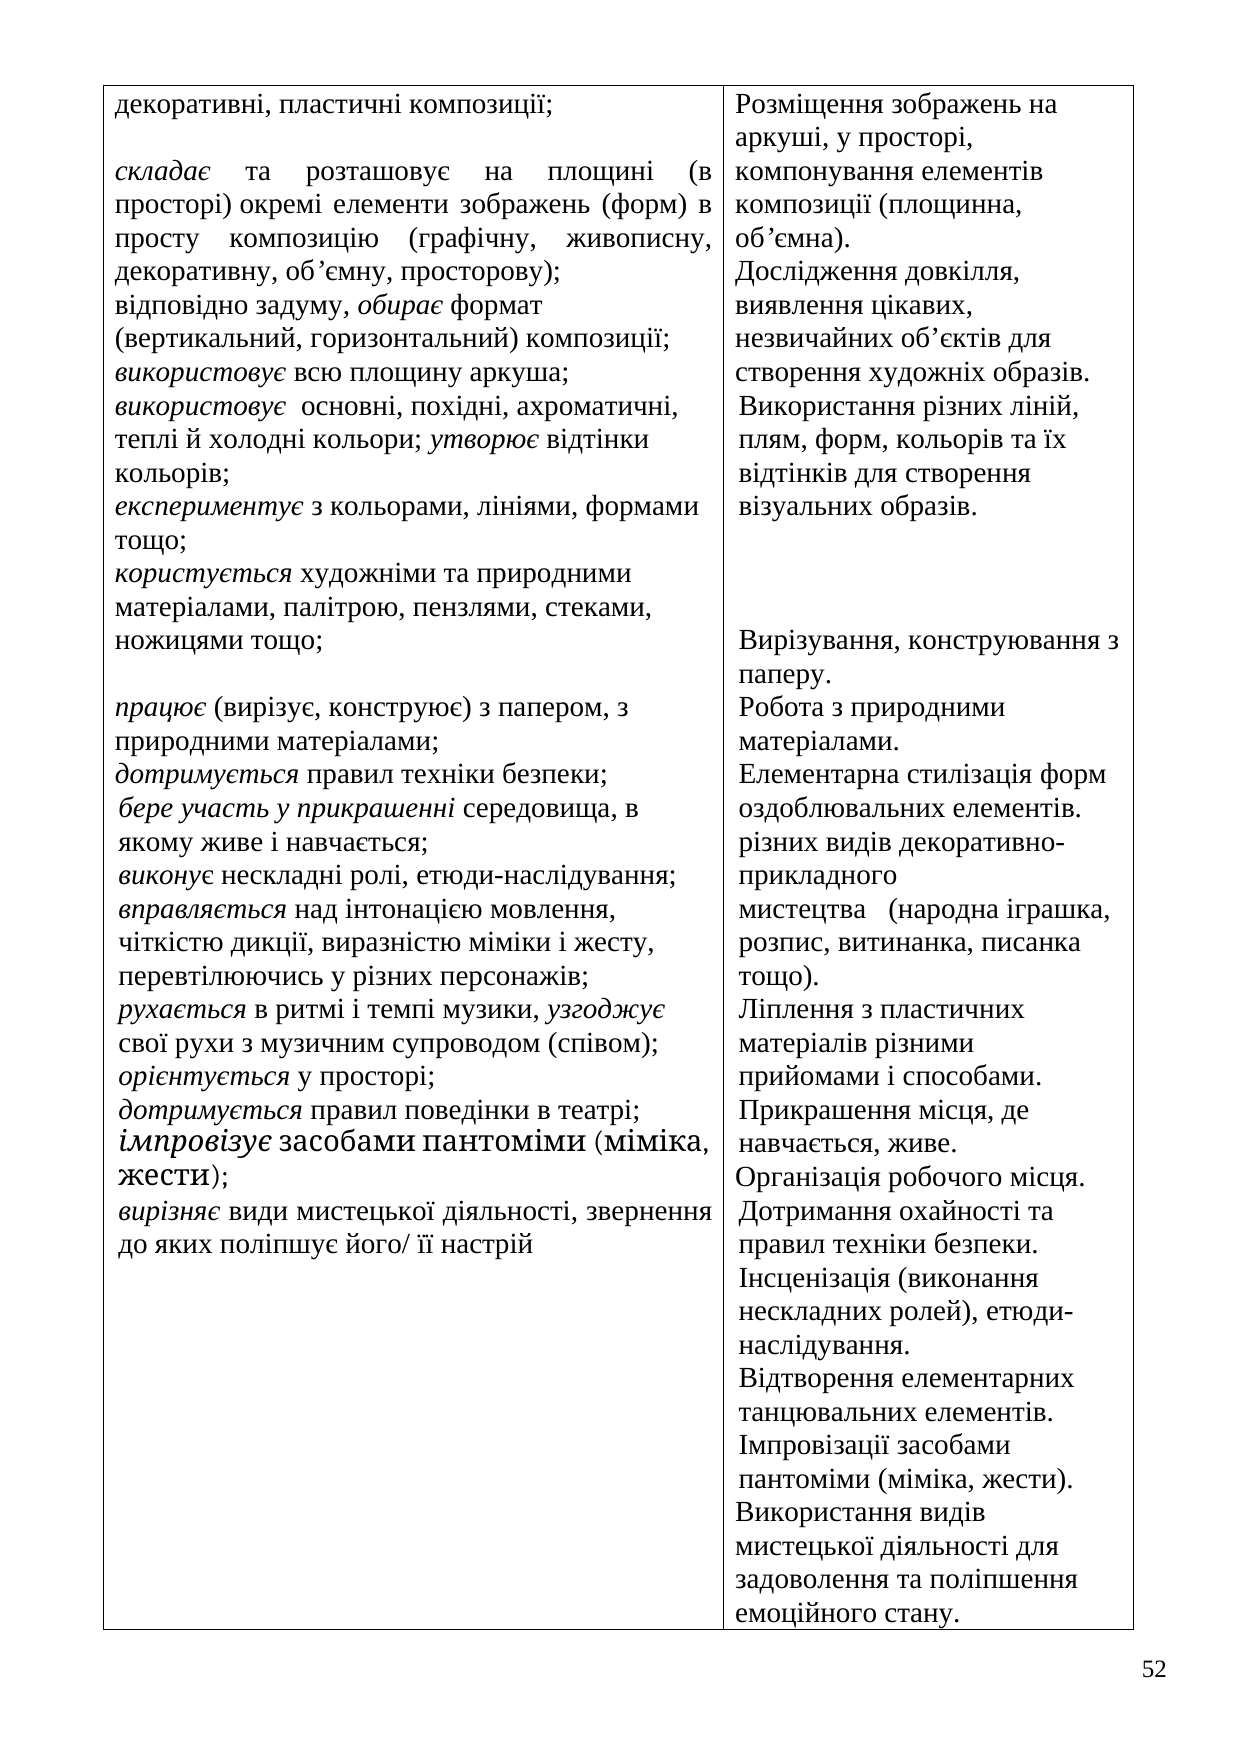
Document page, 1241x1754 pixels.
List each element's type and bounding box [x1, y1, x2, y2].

table_cell [724, 86, 1133, 1629]
table_cell [104, 86, 723, 1629]
